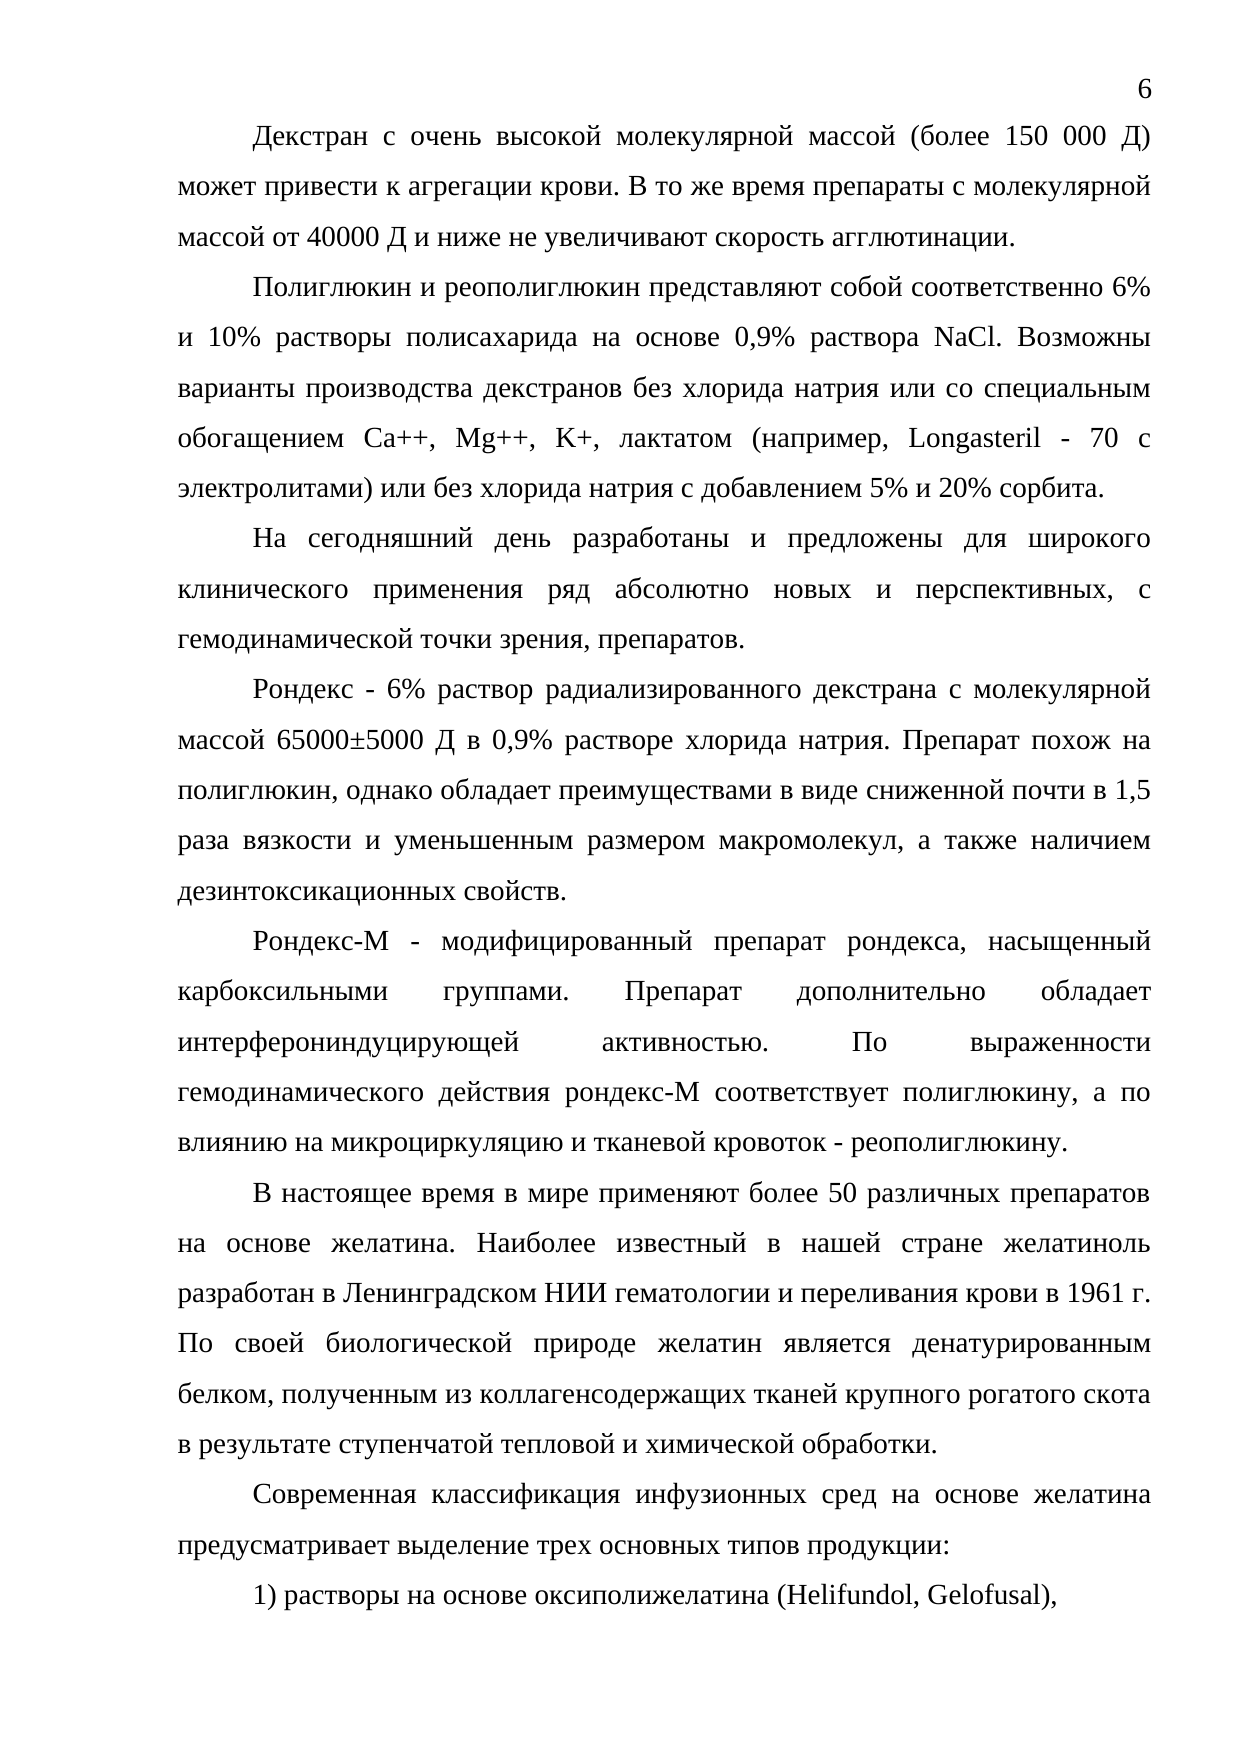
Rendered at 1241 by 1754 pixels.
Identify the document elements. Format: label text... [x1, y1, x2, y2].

text Декстран с очень высокой молекулярной массой (более 150 000 Д) может привести к агрегации крови. В то же время препараты с молекулярной массой от 40000 Д и ниже не увеличивают скорость агглютинации. [177, 118, 1152, 252]
text Рондекс-М - модифицированный препарат рондекса, насыщенный карбоксильными группами. Препарат дополнительно обладает интерферониндуцирующей активностью. По выраженности гемодинамического действия рондекс-М соответствует полиглюкину, а по влиянию на микроциркуляцию и тканевой кровоток - реополиглюкину. [177, 923, 1152, 1158]
text В настоящее время в мире применяют более 50 различных препаратов на основе желатина. Наиболее известный в нашей стране желатиноль разработан в Ленинградском НИИ гематологии и переливания крови в 1961 г. По своей биологической природе желатин является денатурированным белком, полученным из коллагенсодержащих тканей крупного рогатого скота в результате ступенчатой тепловой и химической обработки. [177, 1175, 1152, 1460]
text Полиглюкин и реополиглюкин представляют собой соответственно 6% и 10% растворы полисахарида на основе 0,9% раствора NaCl. Возможны варианты производства декстранов без хлорида натрия или со специальным обогащением Ca++, Mg++, K+, лактатом (например, Longasteril - 70 c электролитами) или без хлорида натрия с добавлением 5% и 20% сорбита. [177, 269, 1152, 504]
text Современная классификация инфузионных сред на основе желатина предусматривает выделение трех основных типов продукции: [177, 1477, 1152, 1560]
text 1) растворы на основе оксиполижелатина (Helifundol, Gelofusal), [177, 1577, 1152, 1611]
text Рондекс - 6% раствор радиализированного декстрана с молекулярной массой 65000±5000 Д в 0,9% растворе хлорида натрия. Препарат похож на полиглюкин, однако обладает преимуществами в виде сниженной почти в 1,5 раза вязкости и уменьшенным размером макромолекул, а также наличием дезинтоксикационных свойств. [177, 672, 1152, 906]
text На сегодняшний день разработаны и предложены для широкого клинического применения ряд абсолютно новых и перспективных, с гемодинамической точки зрения, препаратов. [177, 521, 1152, 655]
